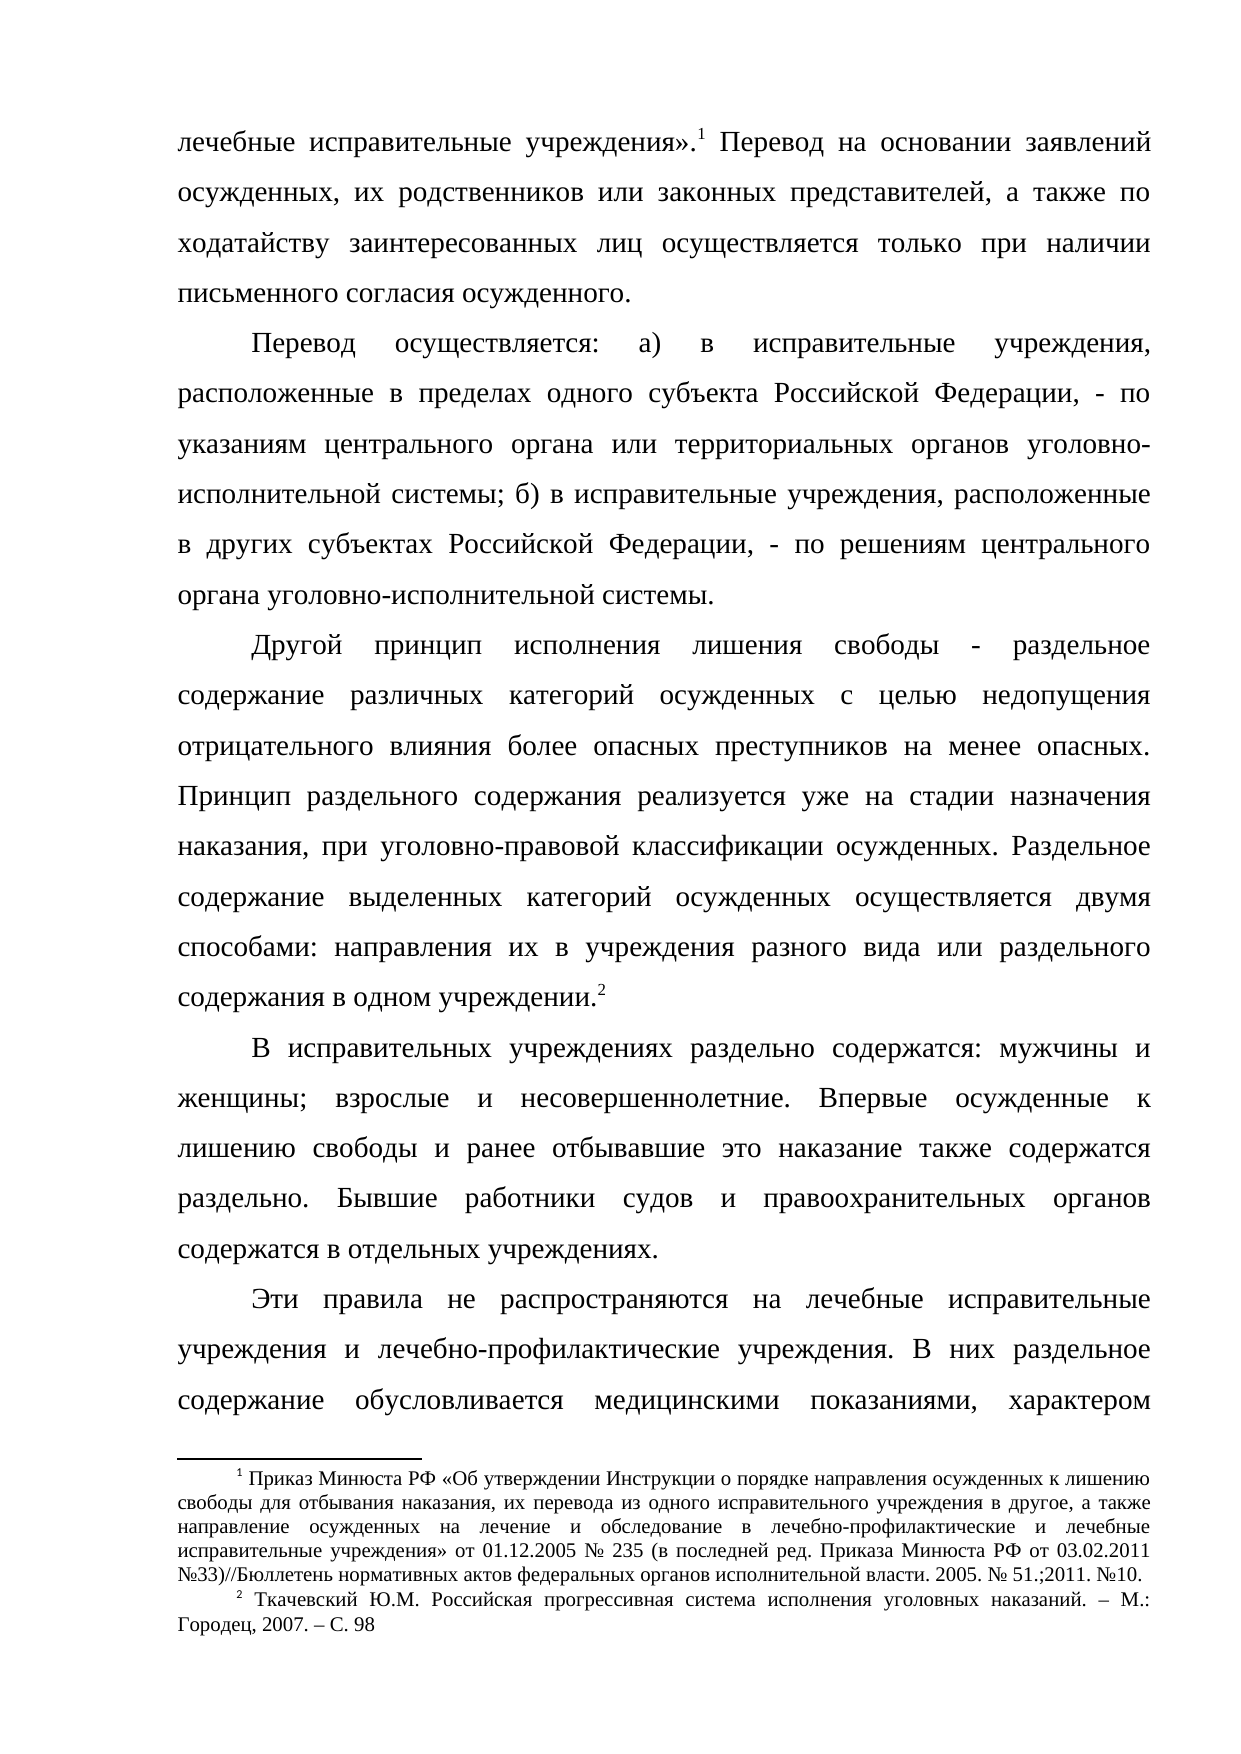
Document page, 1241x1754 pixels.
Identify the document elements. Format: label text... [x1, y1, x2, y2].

text В исправительных учреждениях раздельно содержатся: мужчины и женщины; взрослые и несовершеннолетние. Впервые осужденные к лишению свободы и ранее отбывавшие это наказание также содержатся раздельно. Бывшие работники судов и правоохранительных органов содержатся в отдельных учреждениях. [177, 1030, 1152, 1264]
text Другой принцип исполнения лишения свободы - раздельное содержание различных категорий осужденных с целью недопущения отрицательного влияния более опасных преступников на менее опасных. Принцип раздельного содержания реализуется уже на стадии назначения наказания, при уголовно-правовой классификации осужденных. Раздельное содержание выделенных категорий осужденных осуществляется двумя способами: направления их в учреждения разного вида или раздельного содержания в одном учреждении. [177, 627, 1152, 1013]
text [177, 124, 1152, 308]
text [177, 1281, 1152, 1415]
text Перевод осуществляется: а) в исправительные учреждения, расположенные в пределах одного субъекта Российской Федерации, - по указаниям центрального органа или территориальных органов уголовно-исполнительной системы; б) в исправительные учреждения, расположенные в других субъектах Российской Федерации, - по решениям центрального органа уголовно-исполнительной системы. [177, 325, 1152, 610]
